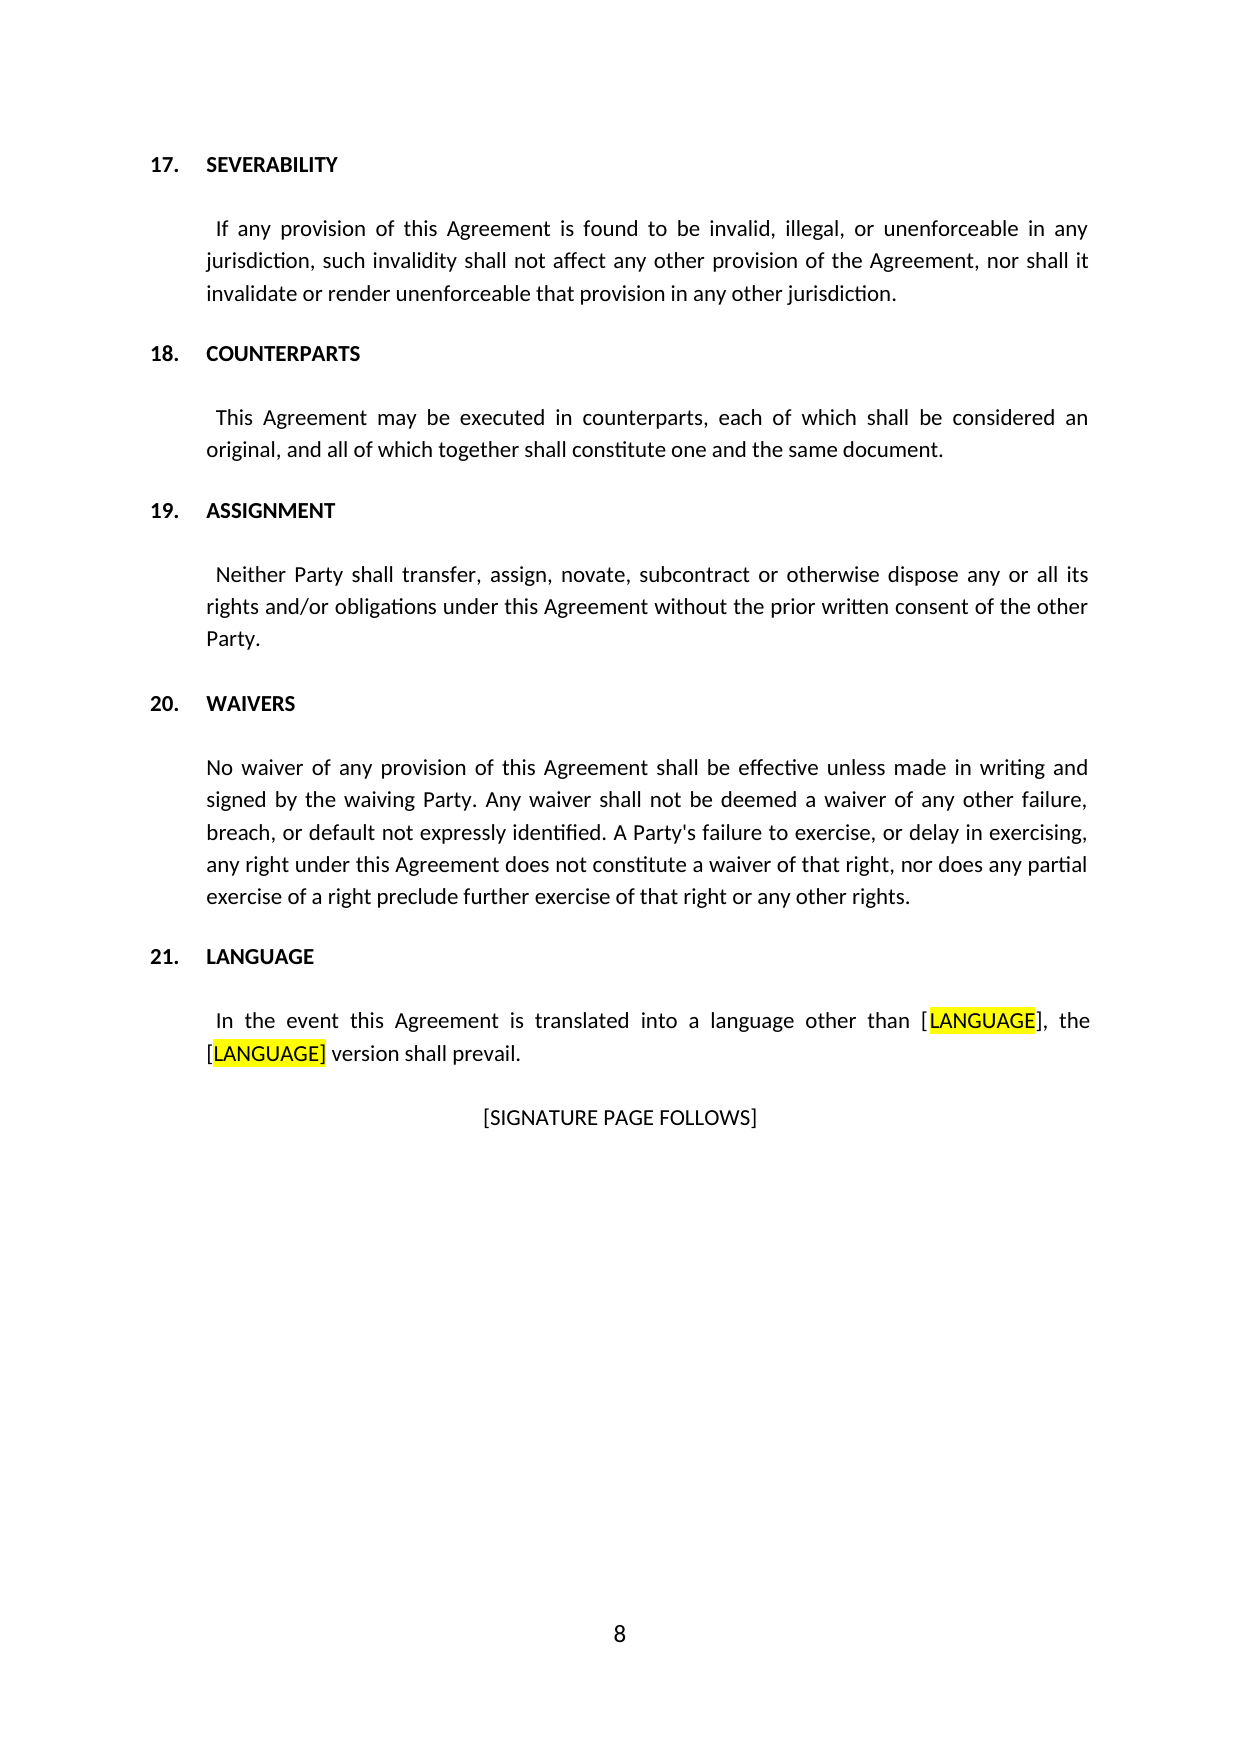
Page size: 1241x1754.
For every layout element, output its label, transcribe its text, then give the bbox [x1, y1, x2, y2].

list LANGUAGE [150, 942, 1090, 970]
list WAIVERS [150, 689, 1090, 717]
list This Agreement may be executed in counterparts, each of which shall be considered an original, and all of which together shall constitute one and the same document. [206, 403, 1090, 463]
list SEVERABILITY [150, 150, 1090, 178]
list COUNTERPARTS [150, 339, 1090, 367]
text Neither Party shall transfer, assign, novate, subcontract or otherwise dispose any or all its rights and/or obligations under this Agreement without the prior written consent of the other Party. [206, 560, 1090, 652]
list ASSIGNMENT [150, 496, 1090, 524]
list If any provision of this Agreement is found to be invalid, illegal, or unenforceable in any jurisdiction, such invalidity shall not affect any other provision of the Agreement, nor shall it invalidate or render unenforceable that provision in any other jurisdiction. [206, 214, 1090, 307]
text [SIGNATURE PAGE FOLLOWS] [150, 1103, 1090, 1131]
list In the event this Agreement is translated into a language other than [LANGUAGE], the [LANGUAGE] version shall prevail. [206, 1007, 1090, 1067]
text No waiver of any provision of this Agreement shall be effective unless made in writing and signed by the waiving Party. Any waiver shall not be deemed a waiver of any other failure, breach, or default not expressly identified. A Party's failure to exercise, or delay in exercising, any right under this Agreement does not constitute a waiver of that right, nor does any partial exercise of a right preclude further exercise of that right or any other rights. [206, 753, 1090, 910]
